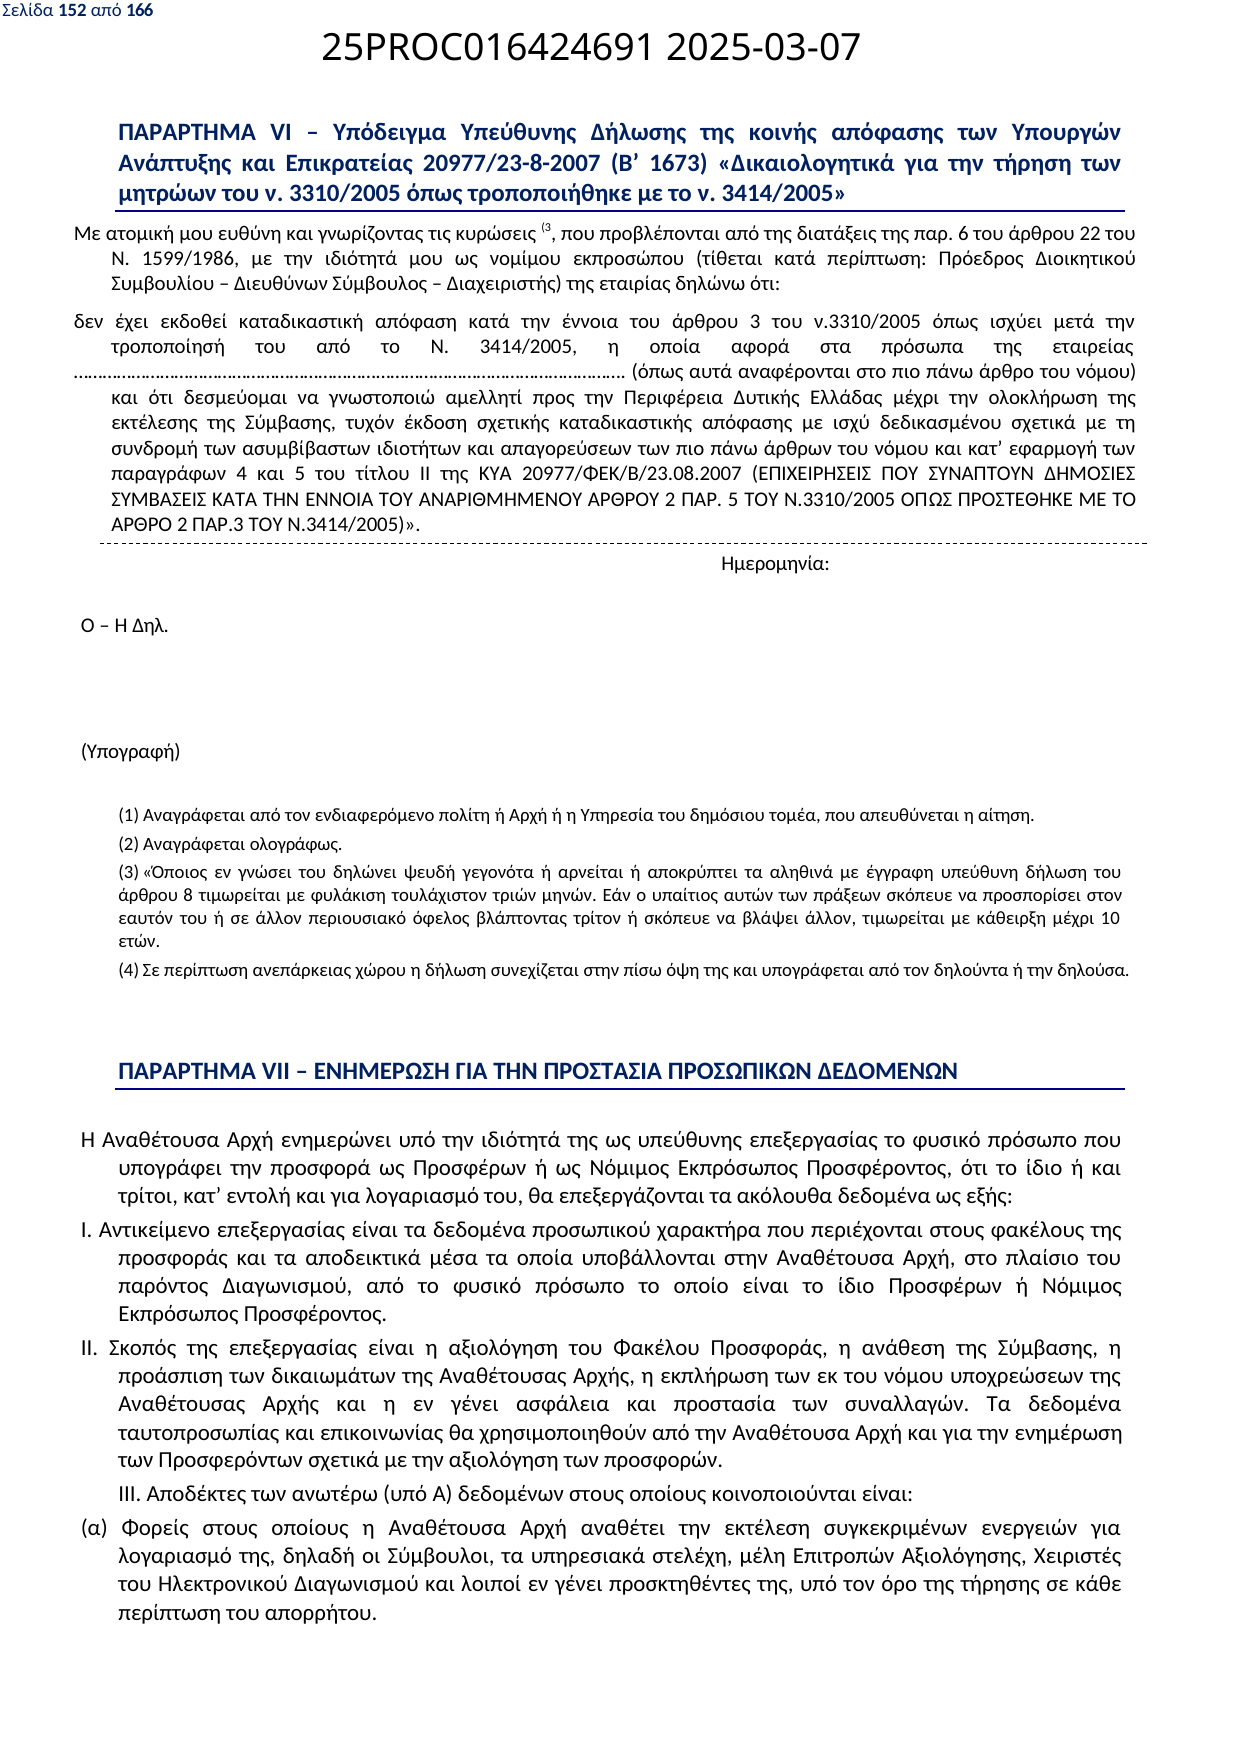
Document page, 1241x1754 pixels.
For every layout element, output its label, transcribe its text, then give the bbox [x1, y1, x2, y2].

subtitle ΠΑΡΑΡΤΗΜΑ VI – Υπόδειγμα Υπεύθυνης Δήλωσης της κοινής απόφασης των Υπουργών Ανάπτυξης και Επικρατείας 20977/23-8-2007 (Β’ 1673) «Δικαιολογητικά για την τήρηση των μητρώων του ν. 3310/2005 όπως τροποποιήθηκε με το ν. 3414/2005» [118, 116, 1122, 208]
text Ημερομηνία: [721, 542, 1152, 575]
text (Υπογραφή) [81, 738, 1152, 763]
text Ι. Αντικείμενο επεξεργασίας είναι τα δεδομένα προσωπικού χαρακτήρα που περιέχονται στους φακέλους της προσφοράς και τα αποδεικτικά μέσα τα οποία υποβάλλονται στην Αναθέτουσα Αρχή, στο πλαίσιο του παρόντος Διαγωνισμού, από το φυσικό πρόσωπο το οποίο είναι το ίδιο Προσφέρων ή Νόμιμος Εκπρόσωπος Προσφέροντος. [81, 1216, 1122, 1328]
subtitle ΠΑΡΑΡΤΗΜΑ VIΙ – ΕΝΗΜΕΡΩΣΗ ΓΙΑ ΤΗΝ ΠΡΟΣΤΑΣΙΑ ΠΡΟΣΩΠΙΚΩΝ ΔΕΔΟΜΕΝΩΝ [118, 1055, 1152, 1086]
list «Όποιος εν γνώσει του δηλώνει ψευδή γεγονότα ή αρνείται ή αποκρύπτει τα αληθινά με έγγραφη υπεύθυνη δήλωση του άρθρου 8 τιμωρείται με φυλάκιση τουλάχιστον τριών μηνών. Εάν ο υπαίτιος αυτών των πράξεων σκόπευε να προσπορίσει στον εαυτόν του ή σε άλλον περιουσιακό όφελος βλάπτοντας τρίτον ή σκόπευε να βλάψει άλλον, τιμωρείται με κάθειρξη μέχρι 10 ετών. [118, 861, 1122, 952]
text ……………………………………………………………………………………………………. (όπως αυτά αναφέρονται στο πιο πάνω άρθρο του νόμου) και ότι δεσμεύομαι να γνωστοποιώ αμελλητί προς την Περιφέρεια Δυτικής Ελλάδας μέχρι την ολοκλήρωση της εκτέλεσης της Σύμβασης, τυχόν έκδοση σχετικής καταδικαστικής απόφασης με ισχύ δεδικασμένου σχετικά με τη συνδρομή των ασυμβίβαστων ιδιοτήτων και απαγορεύσεων των πιο πάνω άρθρων του νόμου και κατ’ εφαρμογή των παραγράφων 4 και 5 του τίτλου II της ΚΥΑ 20977/ΦΕΚ/Β/23.08.2007 (ΕΠΙΧΕΙΡΗΣΕΙΣ ΠΟΥ ΣΥΝΑΠΤΟΥΝ ΔΗΜΟΣΙΕΣ ΣΥΜΒΑΣΕΙΣ ΚΑΤΑ ΤΗΝ ΕΝΝΟΙΑ ΤΟΥ ΑΝΑΡΙΘΜΗΜΕΝΟΥ ΑΡΘΡΟΥ 2 ΠΑΡ. 5 ΤΟΥ Ν.3310/2005 ΟΠΩΣ ΠΡΟΣΤΕΘΗΚΕ ΜΕ ΤΟ ΑΡΘΡΟ 2 ΠΑΡ.3 ΤΟΥ Ν.3414/2005)». [73, 359, 1137, 537]
text Με ατομική μου ευθύνη και γνωρίζοντας τις κυρώσεις (3, που προβλέπονται από της διατάξεις της παρ. 6 του άρθρου 22 του Ν. 1599/1986, με την ιδιότητά μου ως νομίμου εκπροσώπου (τίθεται κατά περίπτωση: Πρόεδρος Διοικητικού Συμβουλίου – Διευθύνων Σύμβουλος – Διαχειριστής) της εταιρίας δηλώνω ότι: [73, 220, 1137, 296]
text δεν έχει εκδοθεί καταδικαστική απόφαση κατά την έννοια του άρθρου 3 του ν.3310/2005 όπως ισχύει μετά την τροποποίησή του από το Ν. 3414/2005, η οποία αφορά στα πρόσωπα της εταιρείας [73, 308, 1137, 359]
list Αναγράφεται ολογράφως. [118, 832, 1152, 855]
text Ο – Η Δηλ. [81, 612, 1152, 638]
text ΙΙ. Σκοπός της επεξεργασίας είναι η αξιολόγηση του Φακέλου Προσφοράς, η ανάθεση της Σύμβασης, η προάσπιση των δικαιωμάτων της Αναθέτουσας Αρχής, η εκπλήρωση των εκ του νόμου υποχρεώσεων της Αναθέτουσας Αρχής και η εν γένει ασφάλεια και προστασία των συναλλαγών. Τα δεδομένα ταυτοπροσωπίας και επικοινωνίας θα χρησιμοποιηθούν από την Αναθέτουσα Αρχή και για την ενημέρωση των Προσφερόντων σχετικά με την αξιολόγηση των προσφορών. [81, 1333, 1122, 1474]
list Σε περίπτωση ανεπάρκειας χώρου η δήλωση συνεχίζεται στην πίσω όψη της και υπογράφεται από τον δηλούντα ή την δηλούσα. [118, 958, 1152, 981]
text Η Αναθέτουσα Αρχή ενημερώνει υπό την ιδιότητά της ως υπεύθυνης επεξεργασίας το φυσικό πρόσωπο που υπογράφει την προσφορά ως Προσφέρων ή ως Νόμιμος Εκπρόσωπος Προσφέροντος, ότι το ίδιο ή και τρίτοι, κατ’ εντολή και για λογαριασμό του, θα επεξεργάζονται τα ακόλουθα δεδομένα ως εξής: [81, 1126, 1122, 1209]
list Αναγράφεται από τον ενδιαφερόμενο πολίτη ή Αρχή ή η Υπηρεσία του δημόσιου τομέα, που απευθύνεται η αίτηση. [118, 803, 1152, 826]
text ΙΙΙ. Αποδέκτες των ανωτέρω (υπό Α) δεδομένων στους οποίους κοινοποιούνται είναι: [118, 1479, 1152, 1508]
text (α) Φορείς στους οποίους η Αναθέτουσα Αρχή αναθέτει την εκτέλεση συγκεκριμένων ενεργειών για λογαριασμό της, δηλαδή οι Σύμβουλοι, τα υπηρεσιακά στελέχη, μέλη Επιτροπών Αξιολόγησης, Χειριστές του Ηλεκτρονικού Διαγωνισμού και λοιποί εν γένει προσκτηθέντες της, υπό τον όρο της τήρησης σε κάθε περίπτωση του απορρήτου. [81, 1513, 1122, 1626]
